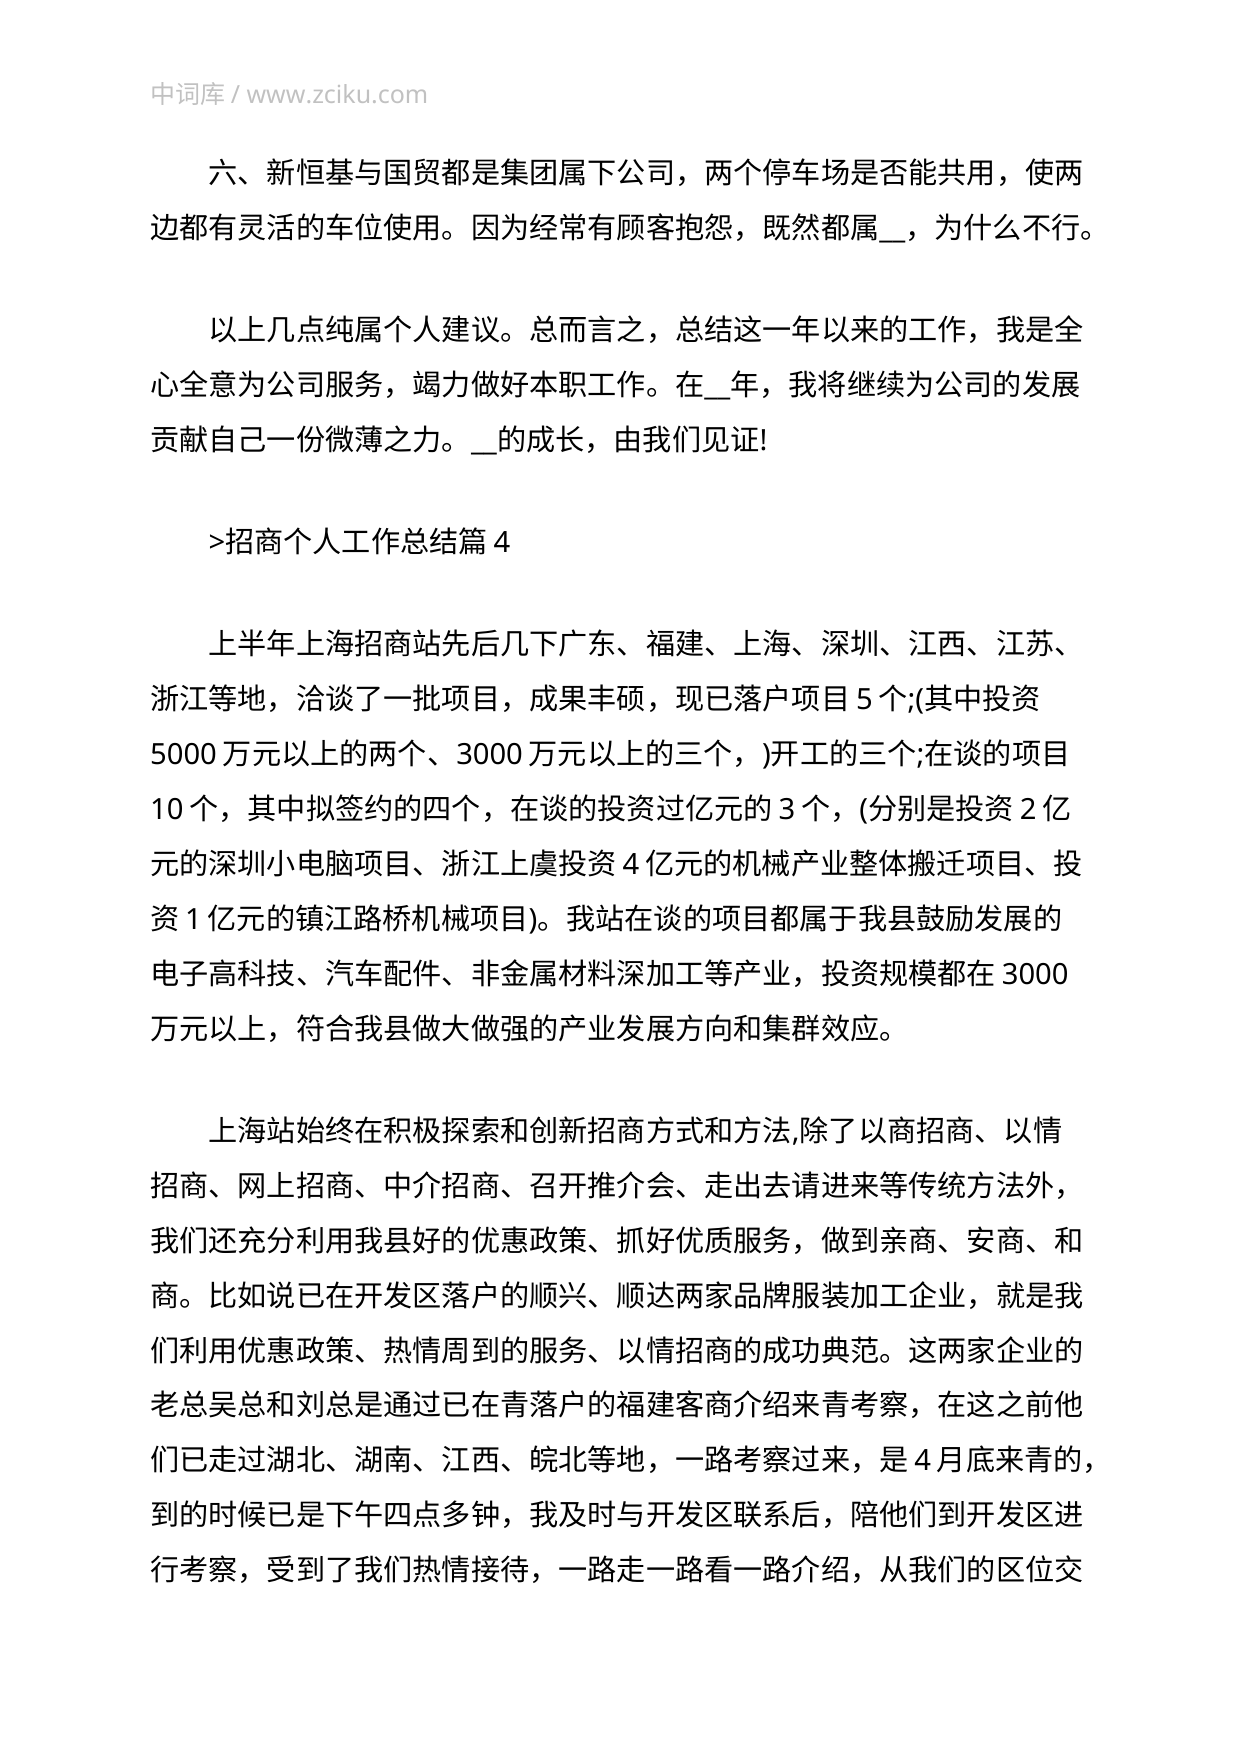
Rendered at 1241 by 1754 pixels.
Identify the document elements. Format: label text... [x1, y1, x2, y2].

text 上半年上海招商站先后几下广东、福建、上海、深圳、江西、江苏、浙江等地，洽谈了一批项目，成果丰硕，现已落户项目5个;(其中投资5000万元以上的两个、3000万元以上的三个，)开工的三个;在谈的项目10个，其中拟签约的四个，在谈的投资过亿元的3个，(分别是投资2亿元的深圳小电脑项目、浙江上虞投资4亿元的机械产业整体搬迁项目、投资1亿元的镇江路桥机械项目)。我站在谈的项目都属于我县鼓励发展的电子高科技、汽车配件、非金属材料深加工等产业，投资规模都在3000万元以上，符合我县做大做强的产业发展方向和集群效应。 [150, 621, 1090, 1048]
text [150, 1107, 1090, 1589]
text >招商个人工作总结篇4 [150, 519, 1090, 561]
text 以上几点纯属个人建议。总而言之，总结这一年以来的工作，我是全心全意为公司服务，竭力做好本职工作。在__年，我将继续为公司的发展贡献自己一份微薄之力。__的成长，由我们见证! [150, 307, 1090, 459]
text 六、新恒基与国贸都是集团属下公司，两个停车场是否能共用，使两边都有灵活的车位使用。因为经常有顾客抱怨，既然都属__，为什么不行。 [150, 150, 1090, 247]
